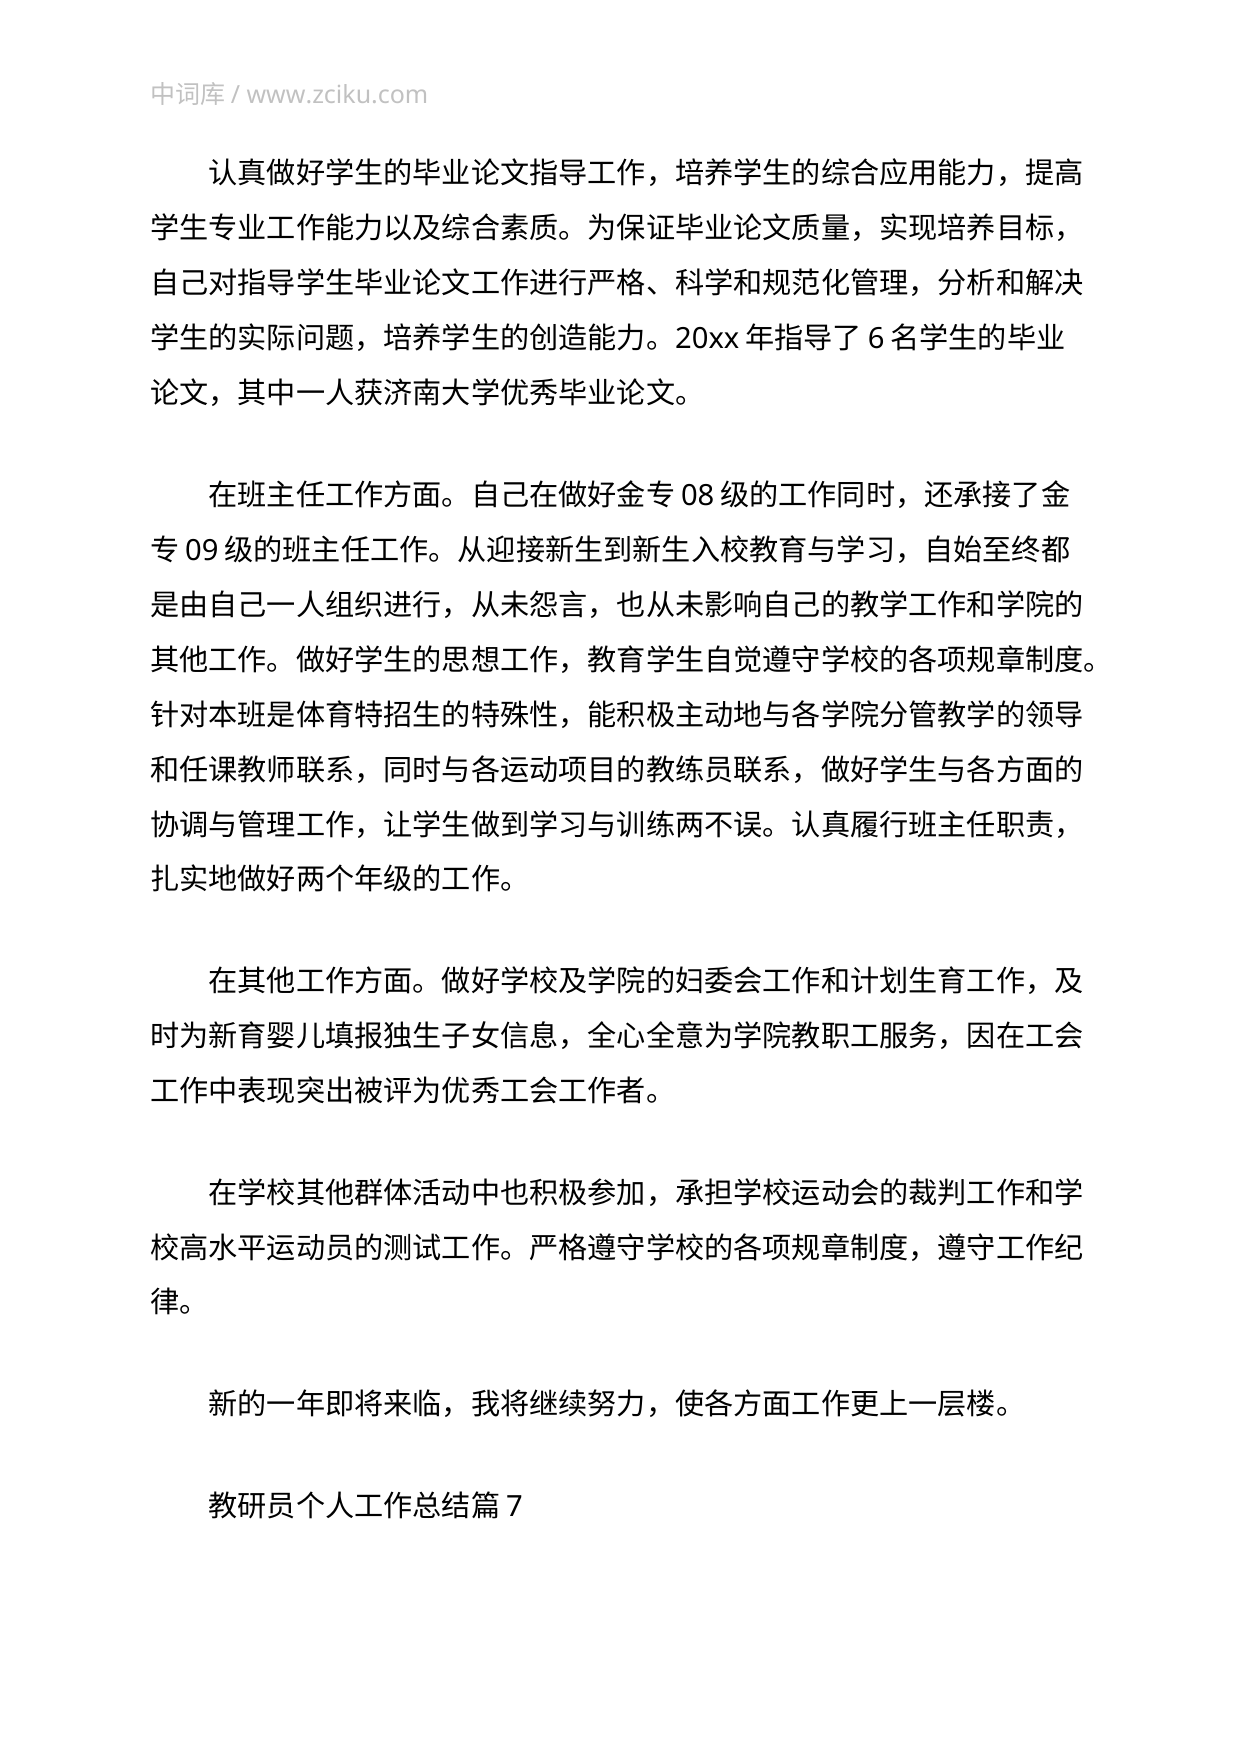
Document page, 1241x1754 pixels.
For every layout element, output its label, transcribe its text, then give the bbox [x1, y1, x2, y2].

text 在学校其他群体活动中也积极参加，承担学校运动会的裁判工作和学校高水平运动员的测试工作。严格遵守学校的各项规章制度，遵守工作纪律。 [150, 1169, 1090, 1321]
text 认真做好学生的毕业论文指导工作，培养学生的综合应用能力，提高学生专业工作能力以及综合素质。为保证毕业论文质量，实现培养目标，自己对指导学生毕业论文工作进行严格、科学和规范化管理，分析和解决学生的实际问题，培养学生的创造能力。20xx年指导了6名学生的毕业论文，其中一人获济南大学优秀毕业论文。 [150, 150, 1090, 412]
text 在其他工作方面。做好学校及学院的妇委会工作和计划生育工作，及时为新育婴儿填报独生子女信息，全心全意为学院教职工服务，因在工会工作中表现突出被评为优秀工会工作者。 [150, 958, 1090, 1110]
text 新的一年即将来临，我将继续努力，使各方面工作更上一层楼。 [150, 1381, 1090, 1423]
text 教研员个人工作总结篇7 [150, 1483, 1090, 1525]
text 在班主任工作方面。自己在做好金专08级的工作同时，还承接了金专09级的班主任工作。从迎接新生到新生入校教育与学习，自始至终都是由自己一人组织进行，从未怨言，也从未影响自己的教学工作和学院的其他工作。做好学生的思想工作，教育学生自觉遵守学校的各项规章制度。针对本班是体育特招生的特殊性，能积极主动地与各学院分管教学的领导和任课教师联系，同时与各运动项目的教练员联系，做好学生与各方面的协调与管理工作，让学生做到学习与训练两不误。认真履行班主任职责，扎实地做好两个年级的工作。 [150, 471, 1090, 898]
